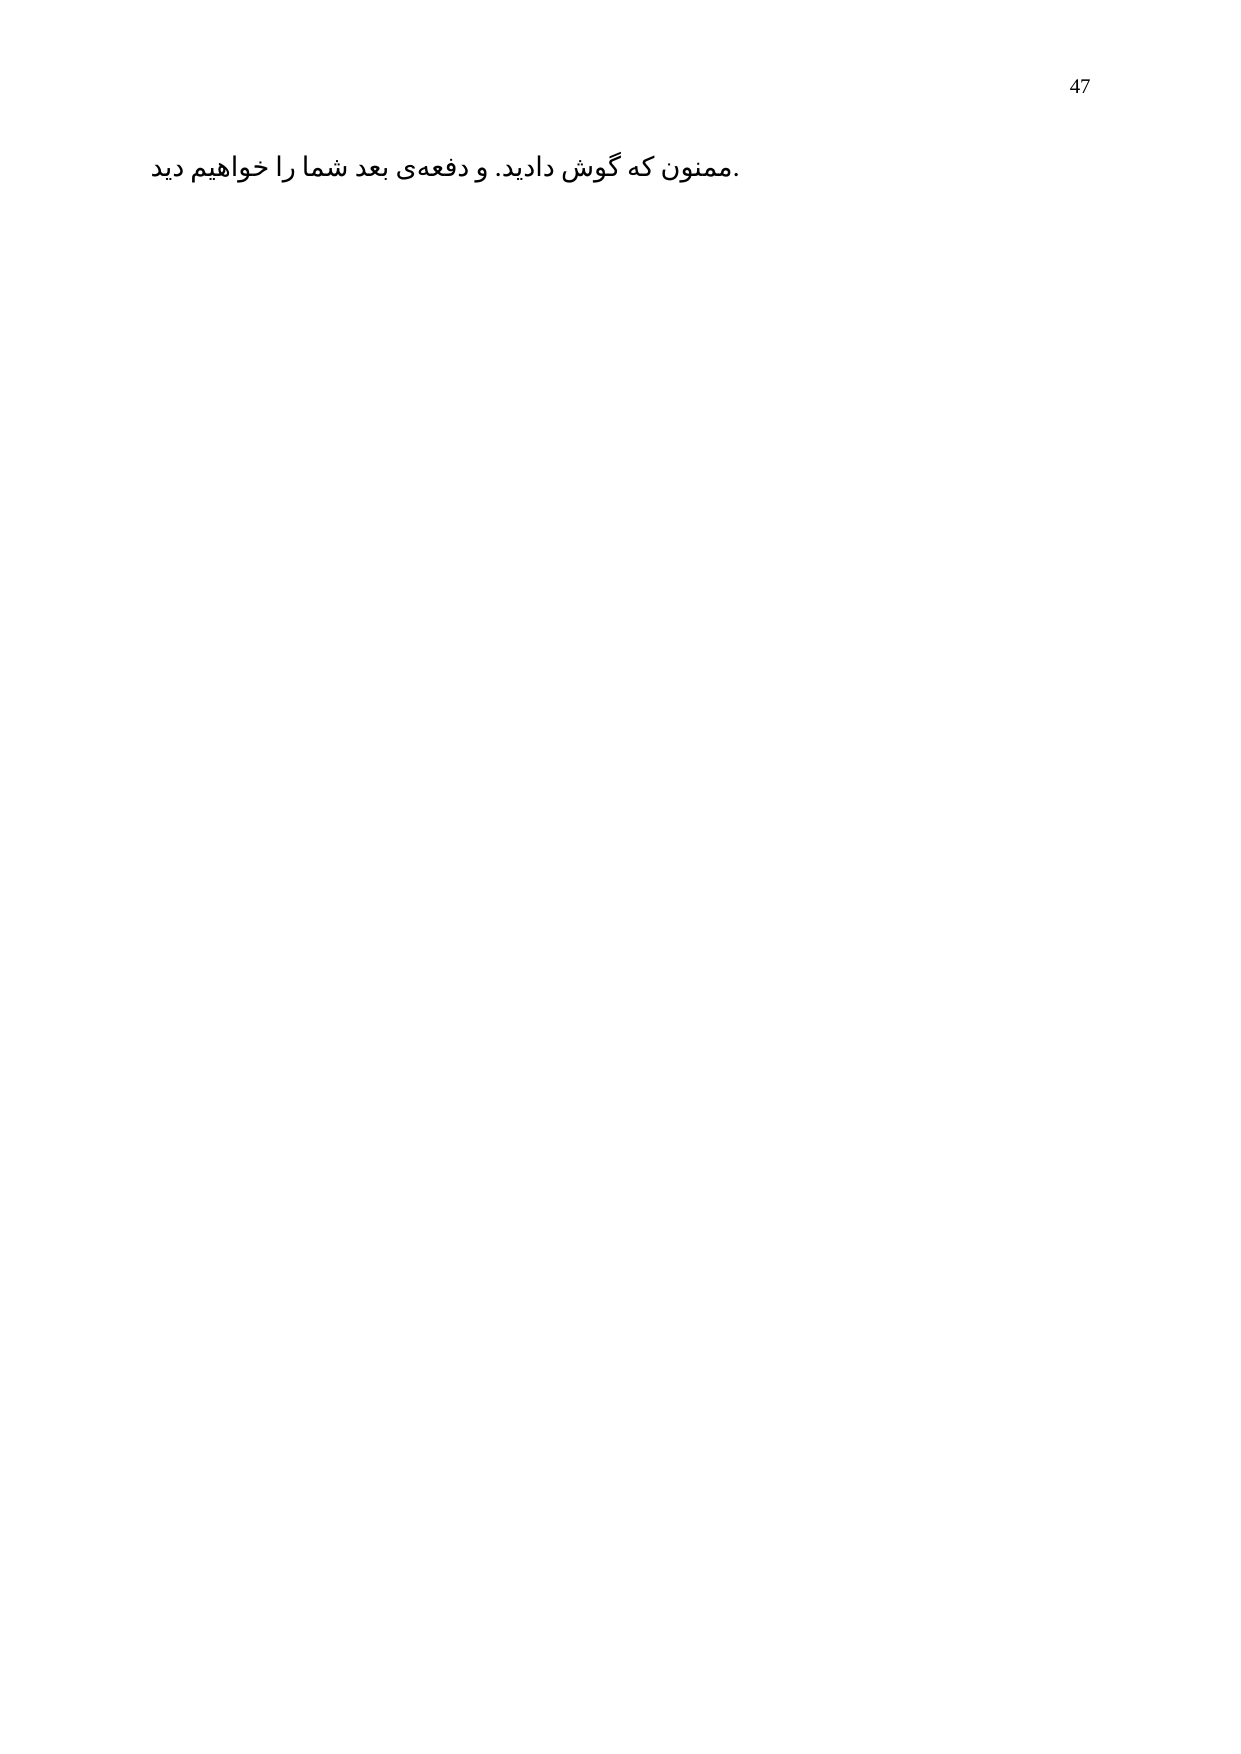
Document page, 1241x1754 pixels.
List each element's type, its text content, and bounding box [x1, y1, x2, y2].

text ممنون که گوش دادید. و دفعه‌ی بعد شما را خواهیم دید. [150, 150, 1090, 183]
